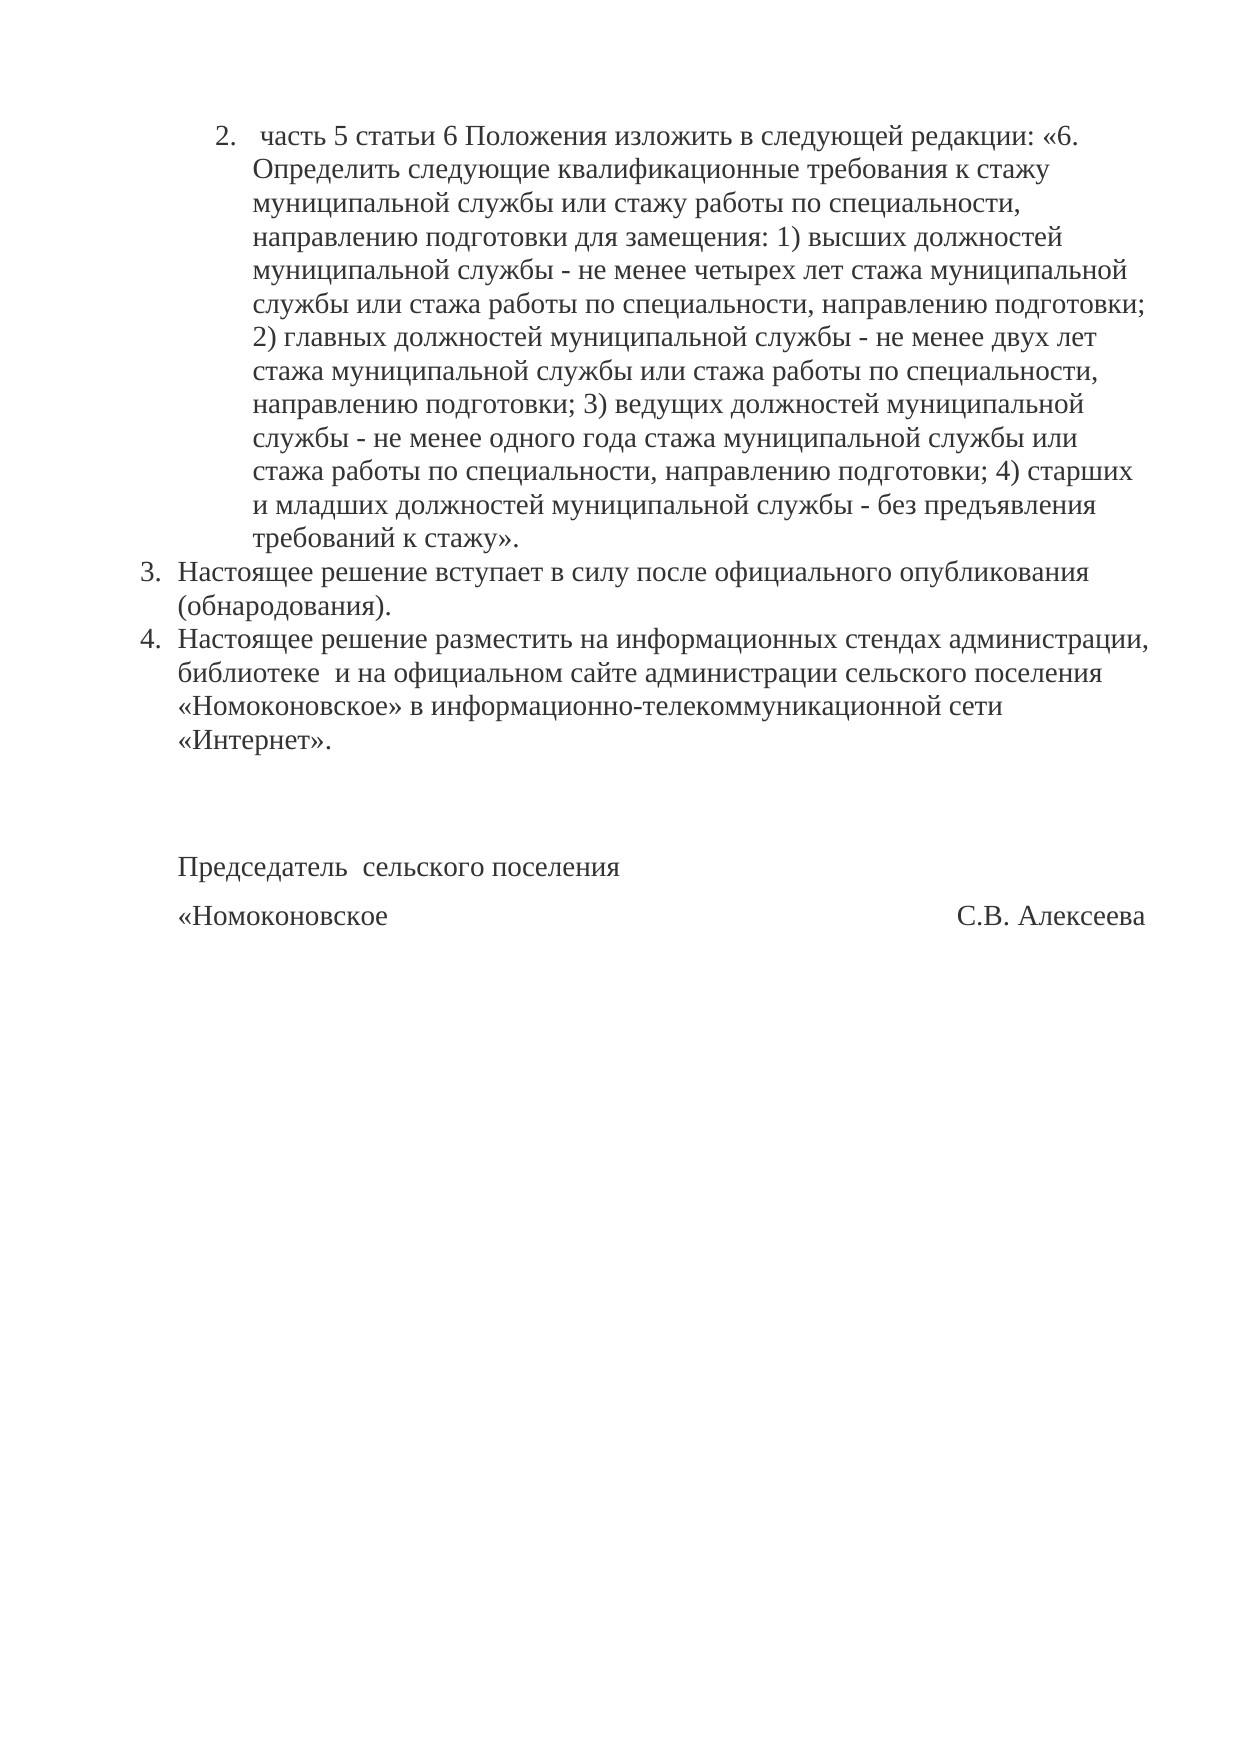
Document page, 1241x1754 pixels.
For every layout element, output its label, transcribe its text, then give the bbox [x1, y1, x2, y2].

text Председатель сельского поселения [177, 849, 1152, 882]
list часть 5 статьи 6 Положения изложить в следующей редакции: «6. Определить следующие квалификационные требования к стажу муниципальной службы или стажу работы по специальности, направлению подготовки для замещения: 1) высших должностей муниципальной службы - не менее четырех лет стажа муниципальной службы или стажа работы по специальности, направлению подготовки; 2) главных должностей муниципальной службы - не менее двух лет стажа муниципальной службы или стажа работы по специальности, направлению подготовки; 3) ведущих должностей муниципальной службы - не менее одного года стажа муниципальной службы или стажа работы по специальности, направлению подготовки; 4) старших и младших должностей муниципальной службы - без предъявления требований к стажу». [215, 118, 1152, 554]
list Настоящее решение вступает в силу после официального опубликования (обнародования). [140, 554, 1152, 621]
text «Номоконовское С.В. Алексеева [177, 898, 1152, 932]
list Настоящее решение разместить на информационных стендах администрации, библиотеке и на официальном сайте администрации сельского поселения «Номоконовское» в информационно-телекоммуникационной сети «Интернет». [140, 621, 1152, 755]
